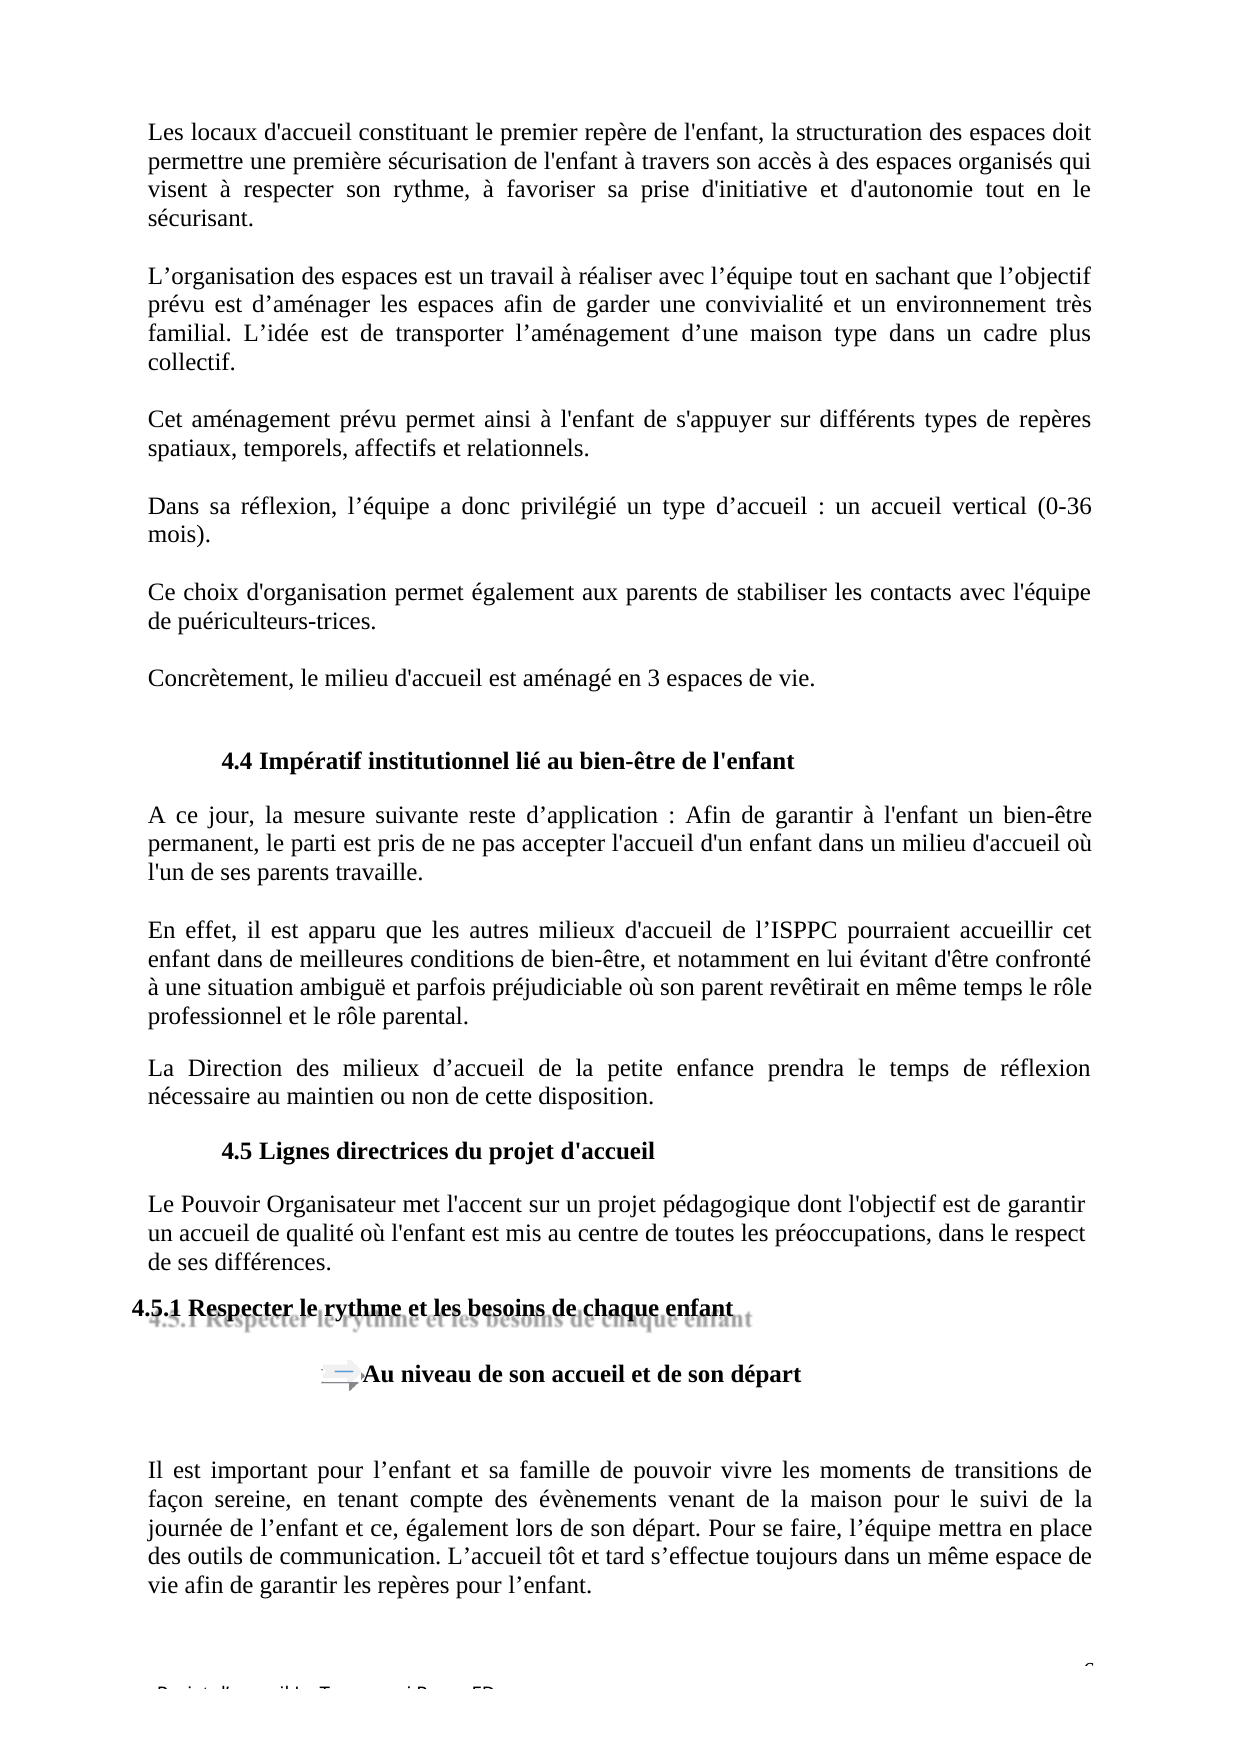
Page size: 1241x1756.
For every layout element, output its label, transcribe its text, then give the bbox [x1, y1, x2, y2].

text Il est important pour l’enfant et sa famille de pouvoir vivre les moments de transitions de façon sereine, en tenant compte des évènements venant de la maison pour le suivi de la journée de l’enfant et ce, également lors de son départ. Pour se faire, l’équipe mettra en place des outils de communication. L’accueil tôt et tard s’effectue toujours dans un même espace de vie afin de garantir les repères pour l’enfant. [148, 1455, 1093, 1599]
text L’organisation des espaces est un travail à réaliser avec l’équipe tout en sachant que l’objectif prévu est d’aménager les espaces afin de garder une convivialité et un environnement très familial. L’idée est de transporter l’aménagement d’une maison type dans un cadre plus collectif. [148, 261, 1093, 376]
text La Direction des milieux d’accueil de la petite enfance prendra le temps de réflexion nécessaire au maintien ou non de cette disposition. [148, 1053, 1092, 1110]
text Les locaux d'accueil constituant le premier repère de l'enfant, la structuration des espaces doit permettre une première sécurisation de l'enfant à travers son accès à des espaces organisés qui visent à respecter son rythme, à favoriser sa prise d'initiative et d'autonomie tout en le sécurisant. [148, 117, 1092, 232]
text Ce choix d'organisation permet également aux parents de stabiliser les contacts avec l'équipe de puériculteurs-trices. [148, 577, 1092, 635]
text Cet aménagement prévu permet ainsi à l'enfant de s'appuyer sur différents types de repères spatiaux, temporels, affectifs et relationnels. [148, 404, 1092, 462]
text En effet, il est apparu que les autres milieux d'accueil de l’ISPPC pourraient accueillir cet enfant dans de meilleures conditions de bien-être, et notamment en lui évitant d'être confronté à une situation ambiguë et parfois préjudiciable où son parent revêtirait en même temps le rôle professionnel et le rôle parental. [148, 915, 1093, 1030]
subtitle Lignes directrices du projet d'accueil [221, 1136, 1171, 1164]
text Le Pouvoir Organisateur met l'accent sur un projet pédagogique dont l'objectif est de garantir un accueil de qualité où l'enfant est mis au centre de toutes les préoccupations, dans le respect de ses différences. [148, 1189, 1086, 1275]
text Dans sa réflexion, l’équipe a donc privilégié un type d’accueil : un accueil vertical (0-36 mois). [148, 491, 1093, 548]
subtitle Impératif institutionnel lié au bien-être de l'enfant [221, 746, 1171, 775]
text Concrètement, le milieu d'accueil est aménagé en 3 espaces de vie. [148, 663, 1171, 692]
subtitle Au niveau de son accueil et de son départ [362, 1298, 1171, 1388]
picture [131, 1293, 769, 1349]
picture [320, 1360, 365, 1391]
text A ce jour, la mesure suivante reste d’application : Afin de garantir à l'enfant un bien-être permanent, le parti est pris de ne pas accepter l'accueil d'un enfant dans un milieu d'accueil où l'un de ses parents travaille. [148, 800, 1093, 886]
